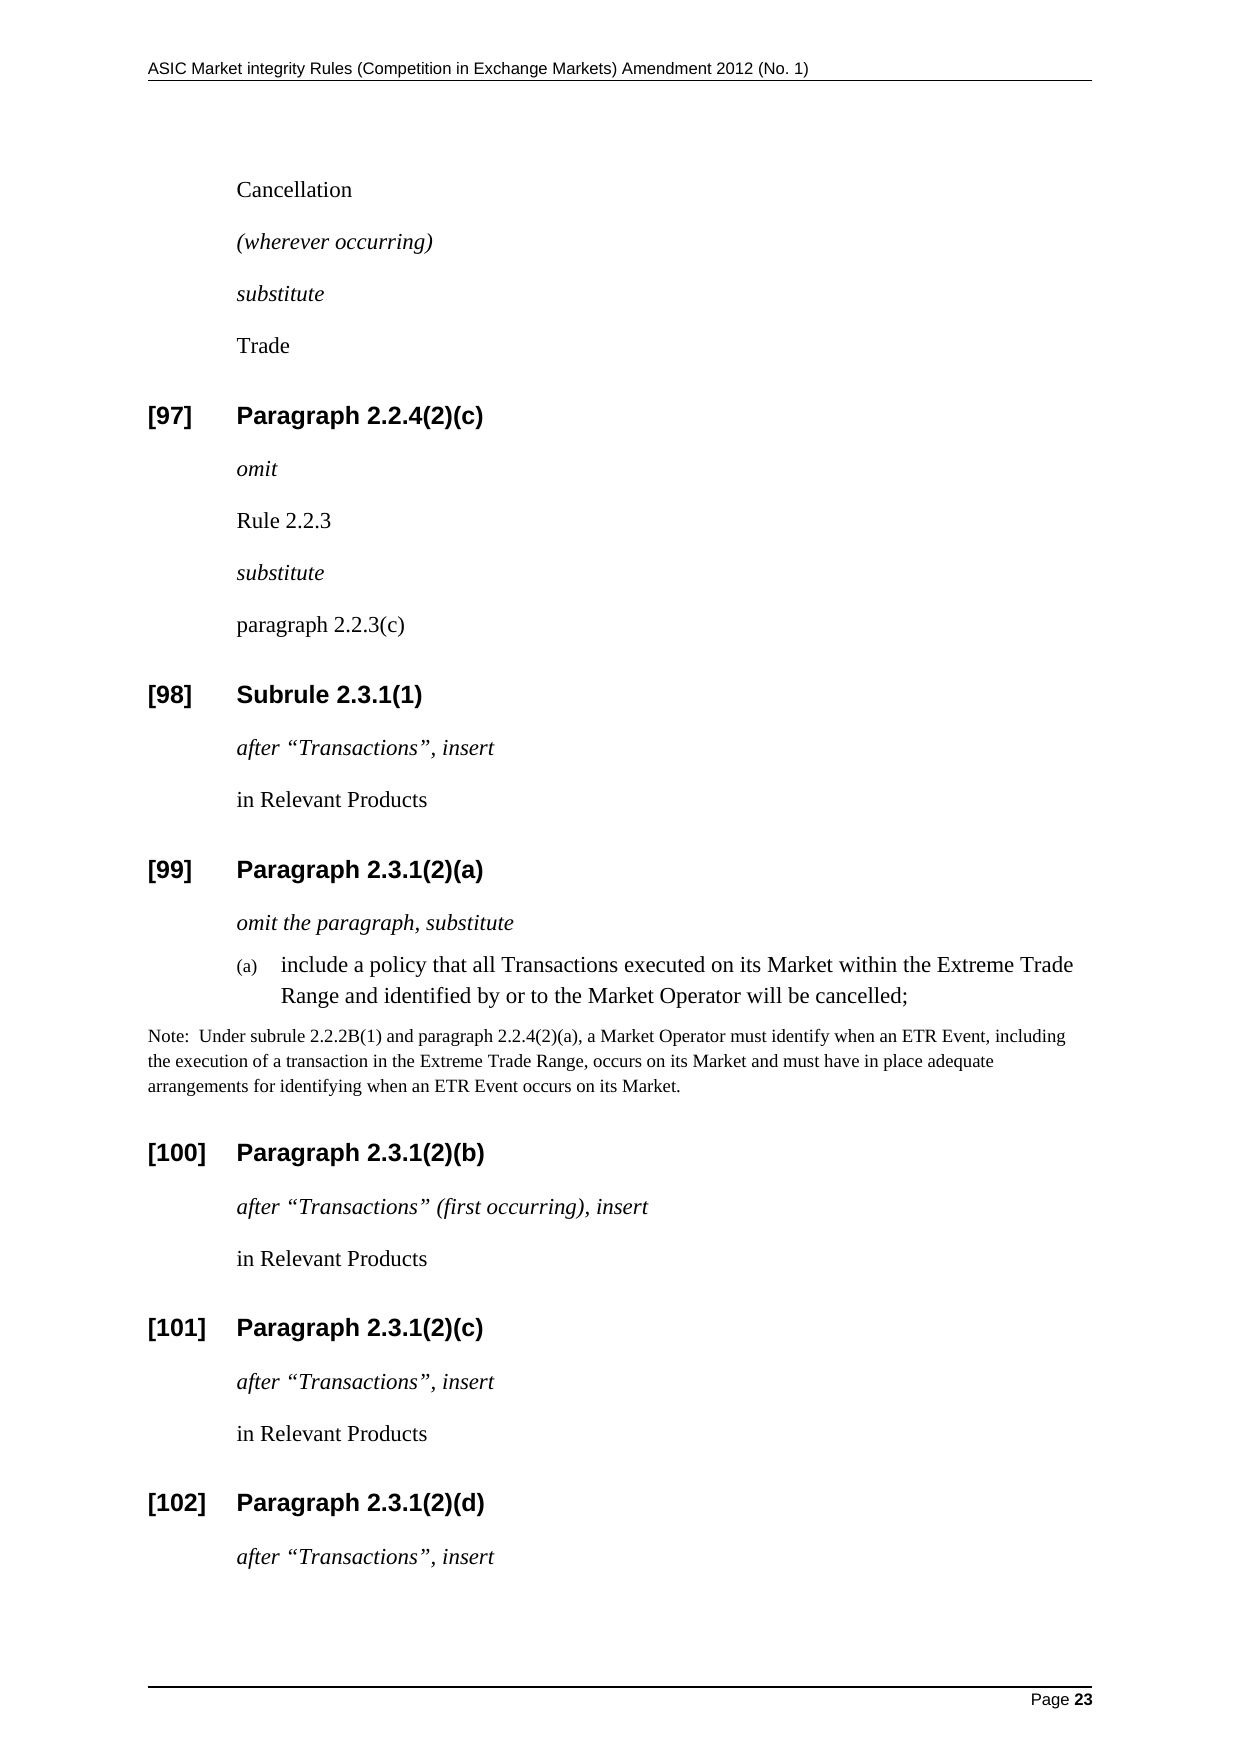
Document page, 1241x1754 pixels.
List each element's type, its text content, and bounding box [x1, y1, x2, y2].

text substitute [236, 554, 1092, 586]
text paragraph 2.2.3(c) [236, 607, 1092, 638]
subtitle [98] Subrule 2.3.1(1) [148, 679, 1092, 709]
text after “Transactions”, insert [236, 1363, 1092, 1394]
text after “Transactions”, insert [236, 729, 1092, 761]
list in Relevant Products [236, 782, 1092, 813]
list include a policy that all Transactions executed on its Market within the Extreme Trade Range and identified by or to the Market Operator will be cancelled; [236, 946, 1092, 1009]
subtitle [102] Paragraph 2.3.1(2)(d) [148, 1488, 1092, 1517]
text after “Transactions”, insert [236, 1538, 1092, 1569]
text in Relevant Products [236, 1415, 1092, 1446]
text Trade [236, 327, 1092, 359]
subtitle [100] Paragraph 2.3.1(2)(b) [148, 1138, 1092, 1167]
text substitute [236, 275, 1092, 307]
text (wherever occurring) [236, 223, 1092, 254]
text Cancellation [236, 171, 1092, 202]
text omit the paragraph, substitute [236, 904, 1092, 936]
text Note: Under subrule 2.2.2B(1) and paragraph 2.2.4(2)(a), a Market Operator must identify when an ETR Event, including the execution of a transaction in the Extreme Trade Range, occurs on its Market and must have in place adequate arrangements for identifying when an ETR Event occurs on its Market. [148, 1021, 1092, 1096]
subtitle [97] Paragraph 2.2.4(2)(c) [148, 400, 1092, 429]
subtitle [101] Paragraph 2.3.1(2)(c) [148, 1313, 1092, 1342]
text after “Transactions” (first occurring), insert [236, 1188, 1092, 1219]
text Rule 2.2.3 [236, 502, 1092, 534]
text in Relevant Products [236, 1240, 1092, 1271]
text omit [236, 450, 1092, 482]
subtitle [99] Paragraph 2.3.1(2)(a) [148, 854, 1092, 884]
